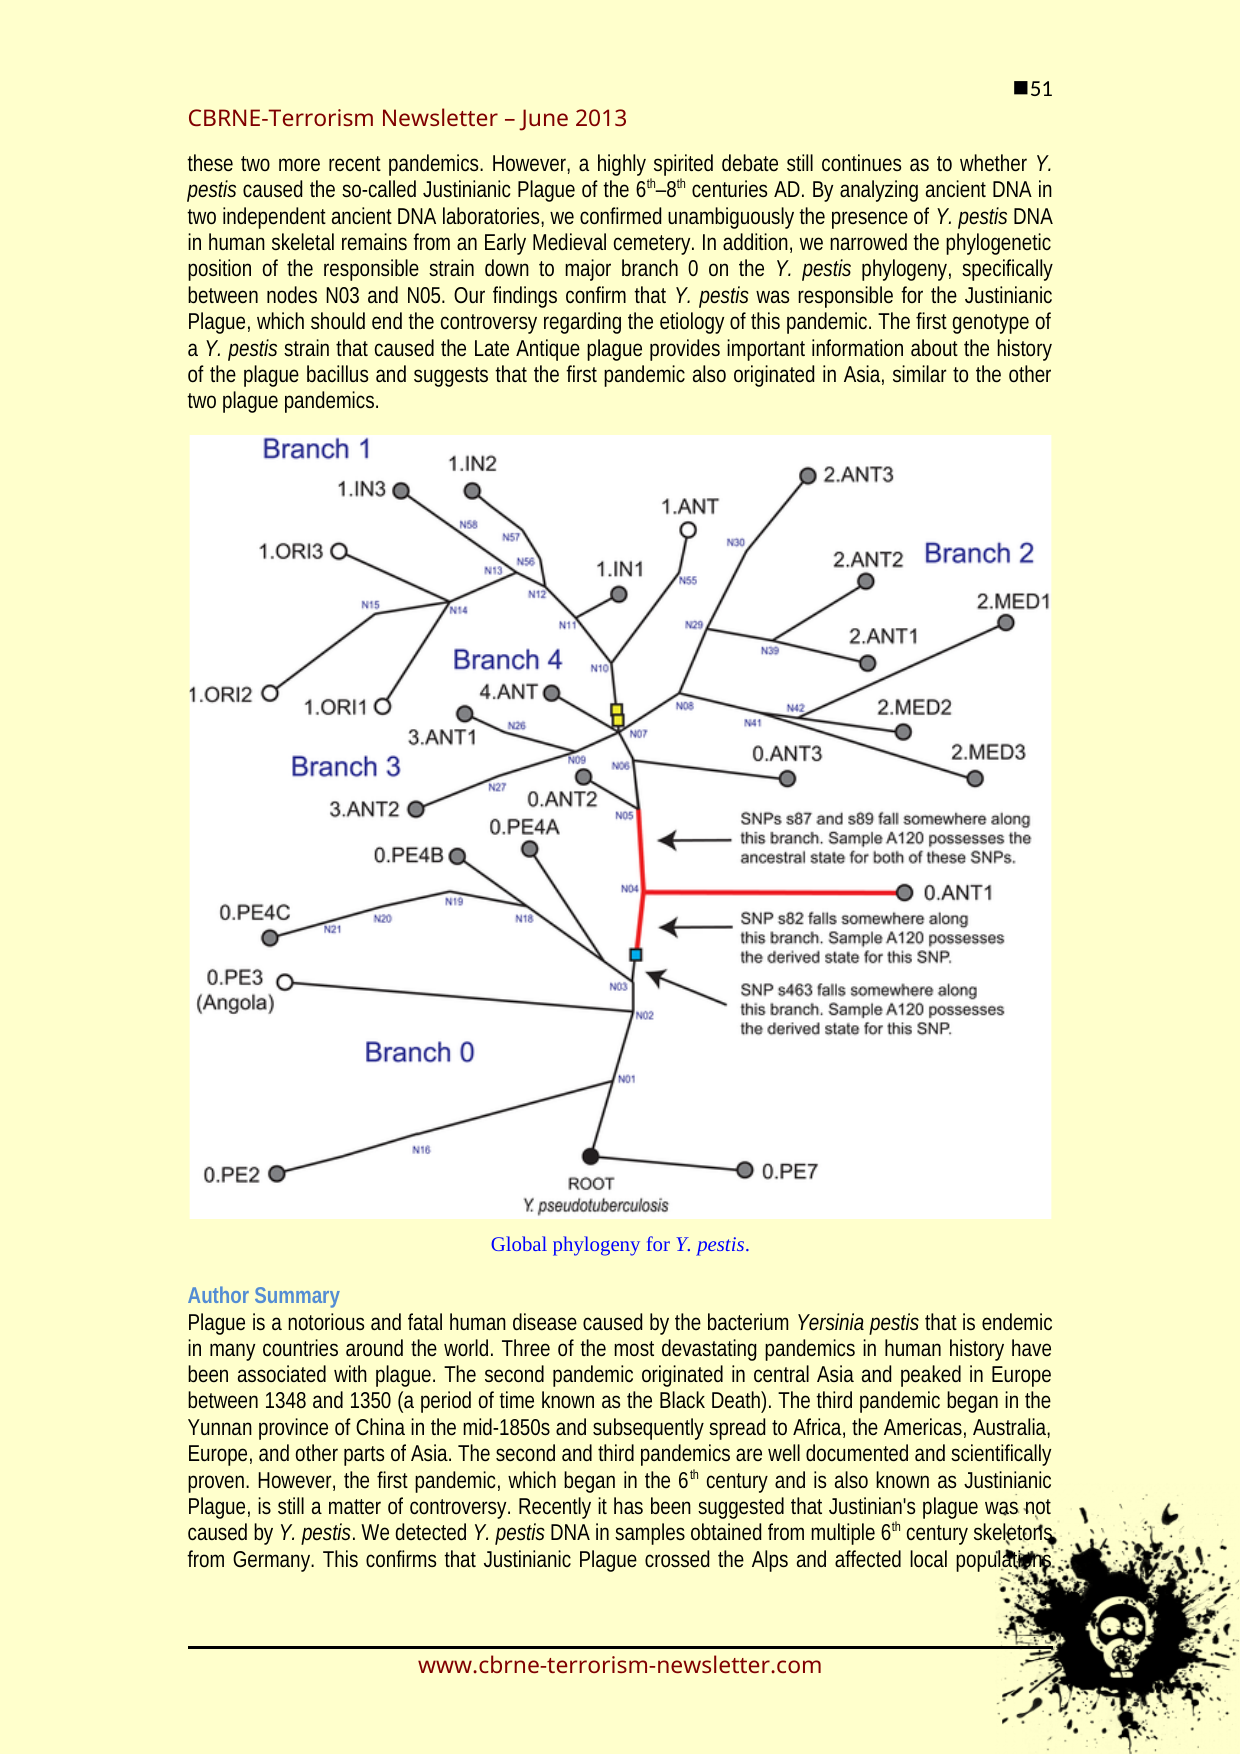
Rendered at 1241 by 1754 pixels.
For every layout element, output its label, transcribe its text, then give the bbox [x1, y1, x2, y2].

picture [995, 1483, 1240, 1754]
picture [186, 435, 1052, 1216]
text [187, 150, 1053, 413]
text Author Summary [187, 1282, 1053, 1308]
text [187, 1308, 1053, 1572]
